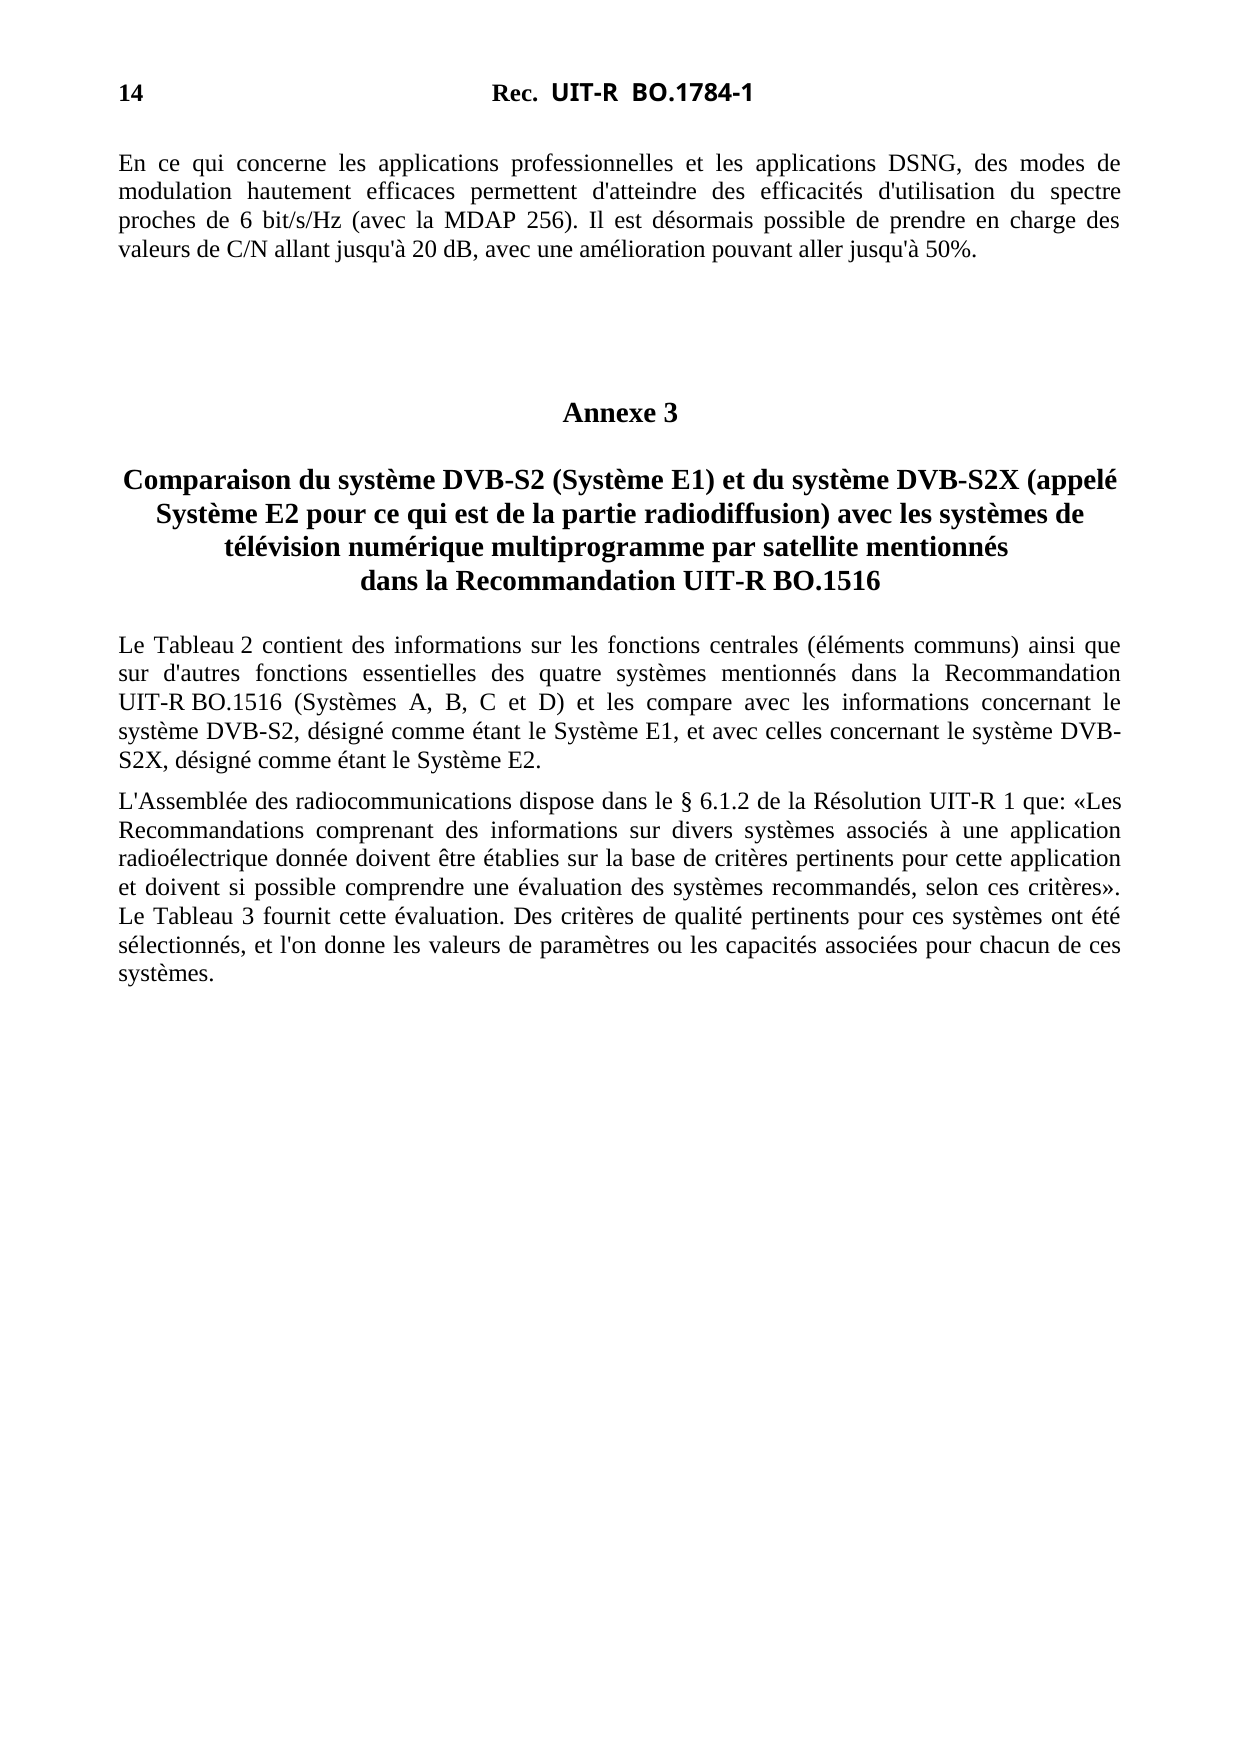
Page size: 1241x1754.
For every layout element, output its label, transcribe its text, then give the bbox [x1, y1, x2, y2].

text En ce qui concerne les applications professionnelles et les applications DSNG, des modes de modulation hautement efficaces permettent d'atteindre des efficacités d'utilisation du spectre proches de 6 bit/s/Hz (avec la MDAP 256). Il est désormais possible de prendre en charge des valeurs de C/N allant jusqu'à 20 dB, avec une amélioration pouvant aller jusqu'à 50%. [118, 148, 1122, 263]
text L'Assemblée des radiocommunications dispose dans le § 6.1.2 de la Résolution UIT-R 1 que: «Les Recommandations comprenant des informations sur divers systèmes associés à une application radioélectrique donnée doivent être établies sur la base de critères pertinents pour cette application et doivent si possible comprendre une évaluation des systèmes recommandés, selon ces critères». Le Tableau 3 fournit cette évaluation. Des critères de qualité pertinents pour ces systèmes ont été sélectionnés, et l'on donne les valeurs de paramètres ou les capacités associées pour chacun de ces systèmes. [118, 786, 1122, 987]
title Le Tableau 2 contient des informations sur les fonctions centrales (éléments communs) ainsi que sur d'autres fonctions essentielles des quatre systèmes mentionnés dans la Recommandation UIT-R BO.1516 (Systèmes A, B, C et D) et les compare avec les informations concernant le système DVB-S2, désigné comme étant le Système E1, et avec celles concernant le système DVB-S2X, désigné comme étant le Système E2. [118, 630, 1122, 773]
title Annexe 3 Comparaison du système DVB-S2 (Système E1) et du système DVB-S2X (appelé Système E2 pour ce qui est de la partie radiodiffusion) avec les systèmes de télévision numérique multiprogramme par satellite mentionnés dans la Recommandation UIT-R BO.1516 [118, 395, 1122, 596]
